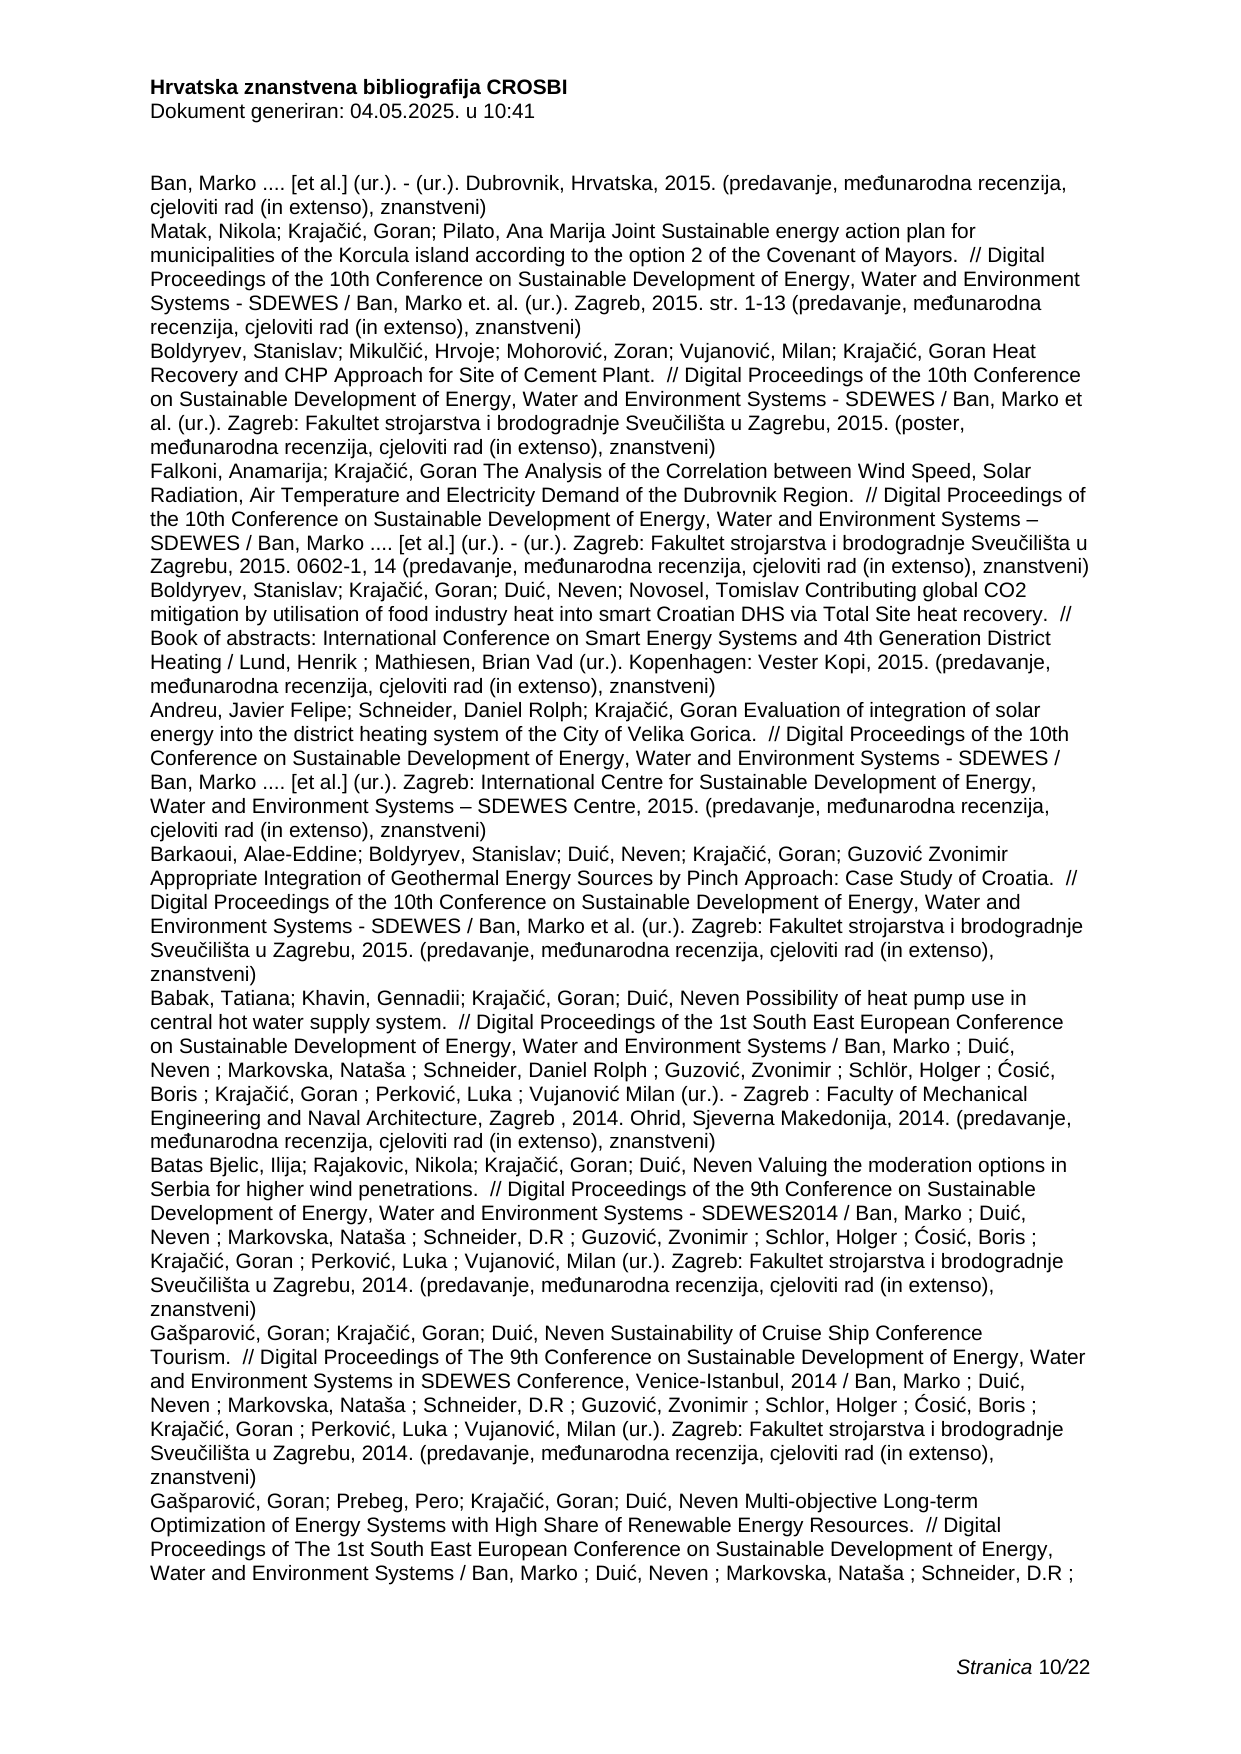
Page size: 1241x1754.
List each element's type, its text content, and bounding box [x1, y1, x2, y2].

text Babak, Tatiana; Khavin, Gennadii; Krajačić, Goran; Duić, Neven [150, 986, 1090, 1153]
text Gašparović, Goran; Krajačić, Goran; Duić, Neven [150, 1321, 1090, 1489]
text Boldyryev, Stanislav; Mikulčić, Hrvoje; Mohorović, Zoran; Vujanović, Milan; Krajačić, Goran [150, 339, 1090, 458]
text Matak, Nikola; Krajačić, Goran; Pilato, Ana Marija [150, 219, 1090, 339]
text Barkaoui, Alae-Eddine; Boldyryev, Stanislav; Duić, Neven; Krajačić, Goran; Guzović Zvonimir [150, 842, 1090, 986]
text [150, 171, 1090, 219]
text Batas Bjelic, Ilija; Rajakovic, Nikola; Krajačić, Goran; Duić, Neven [150, 1153, 1090, 1321]
text Boldyryev, Stanislav; Krajačić, Goran; Duić, Neven; Novosel, Tomislav [150, 578, 1090, 698]
text Andreu, Javier Felipe; Schneider, Daniel Rolph; Krajačić, Goran [150, 698, 1090, 842]
text Falkoni, Anamarija; Krajačić, Goran [150, 458, 1090, 578]
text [150, 1489, 1090, 1584]
